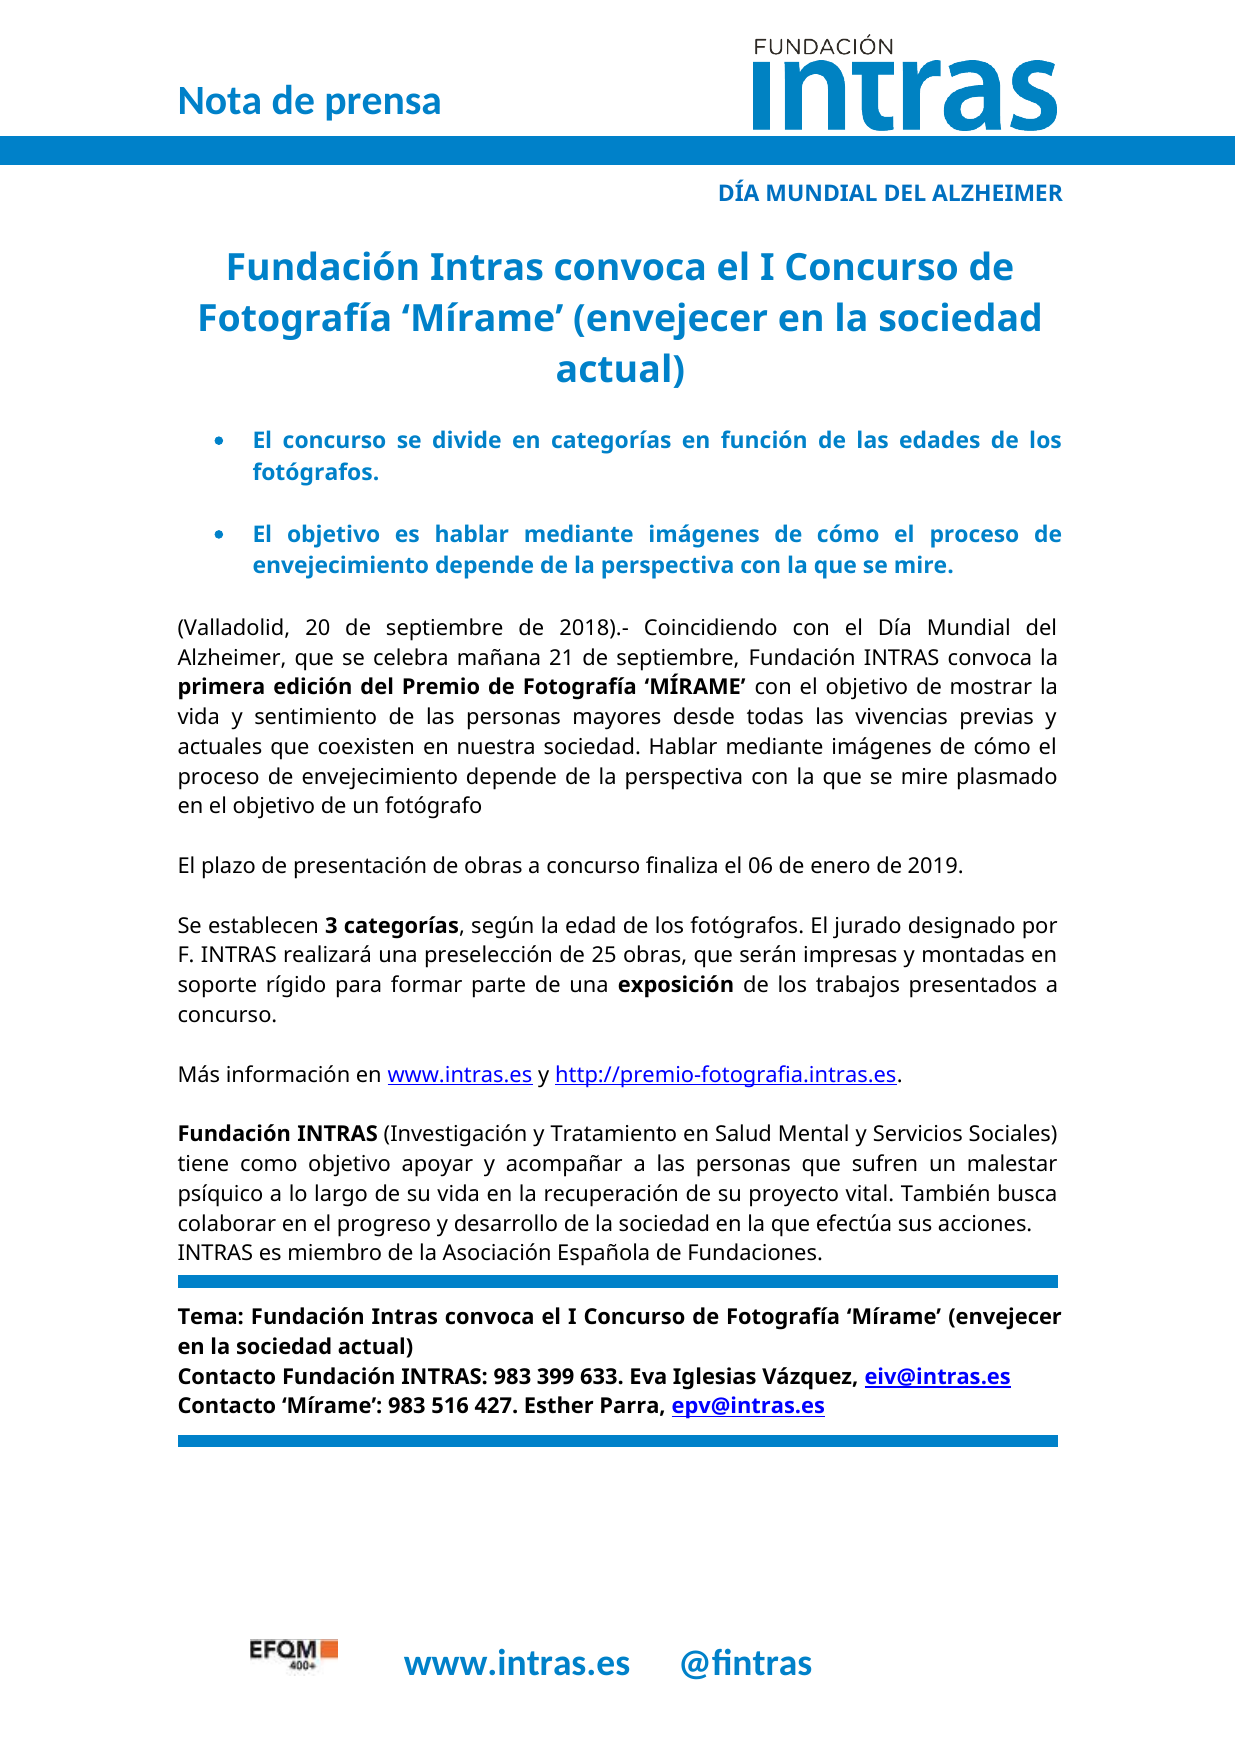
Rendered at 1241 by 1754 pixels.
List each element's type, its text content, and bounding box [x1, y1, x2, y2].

text DÍA MUNDIAL DEL ALZHEIMER [177, 177, 1063, 208]
picture [250, 1639, 338, 1676]
text Fundación INTRAS (Investigación y Tratamiento en Salud Mental y Servicios Sociales) tiene como objetivo apoyar y acompañar a las personas que sufren un malestar psíquico a lo largo de su vida en la recuperación de su proyecto vital. También busca colaborar en el progreso y desarrollo de la sociedad en la que efectúa sus acciones. [177, 1118, 1058, 1237]
text INTRAS es miembro de la Asociación Española de Fundaciones. [177, 1237, 1058, 1267]
text El plazo de presentación de obras a concurso finaliza el 06 de enero de 2019. [177, 850, 1058, 880]
picture [753, 34, 1057, 131]
picture [1042, 119, 1057, 131]
text (Valladolid, 20 de septiembre de 2018).- Coincidiendo con el Día Mundial del Alzheimer, que se celebra mañana 21 de septiembre, Fundación INTRAS convoca la primera edición del Premio de Fotografía ‘MÍRAME’ con el objetivo de mostrar la vida y sentimiento de las personas mayores desde todas las vivencias previas y actuales que coexisten en nuestra sociedad. Hablar mediante imágenes de cómo el proceso de envejecimiento depende de la perspectiva con la que se mire plasmado en el objetivo de un fotógrafo [177, 612, 1058, 820]
text Fundación Intras convoca el I Concurso de Fotografía ‘Mírame’ (envejecer en la sociedad actual) [177, 240, 1063, 393]
list El objetivo es hablar mediante imágenes de cómo el proceso de envejecimiento depende de la perspectiva con la que se mire. [215, 518, 1063, 580]
picture [961, 97, 983, 118]
list El concurso se divide en categorías en función de las edades de los fotógrafos. [215, 424, 1063, 487]
text Más información en www.intras.es y http://premio-fotografia.intras.es. [177, 1058, 1058, 1088]
text Contacto ‘Mírame’: 983 516 427. Esther Parra, epv@intras.es [177, 1391, 1063, 1420]
text Contacto Fundación INTRAS: 983 399 633. Vázquez, eiv@intras.es [177, 1361, 1063, 1391]
text Tema: Fundación Intras convoca el I Concurso de Fotografía ‘Mírame’ (envejecer en la sociedad actual) [177, 1301, 1063, 1361]
text Se establecen 3 categorías, según la edad de los fotógrafos. El jurado designado por F. INTRAS realizará una preselección de 25 obras, que serán impresas y montadas en soporte rígido para formar parte de una exposición de los trabajos presentados a concurso. [177, 909, 1058, 1029]
